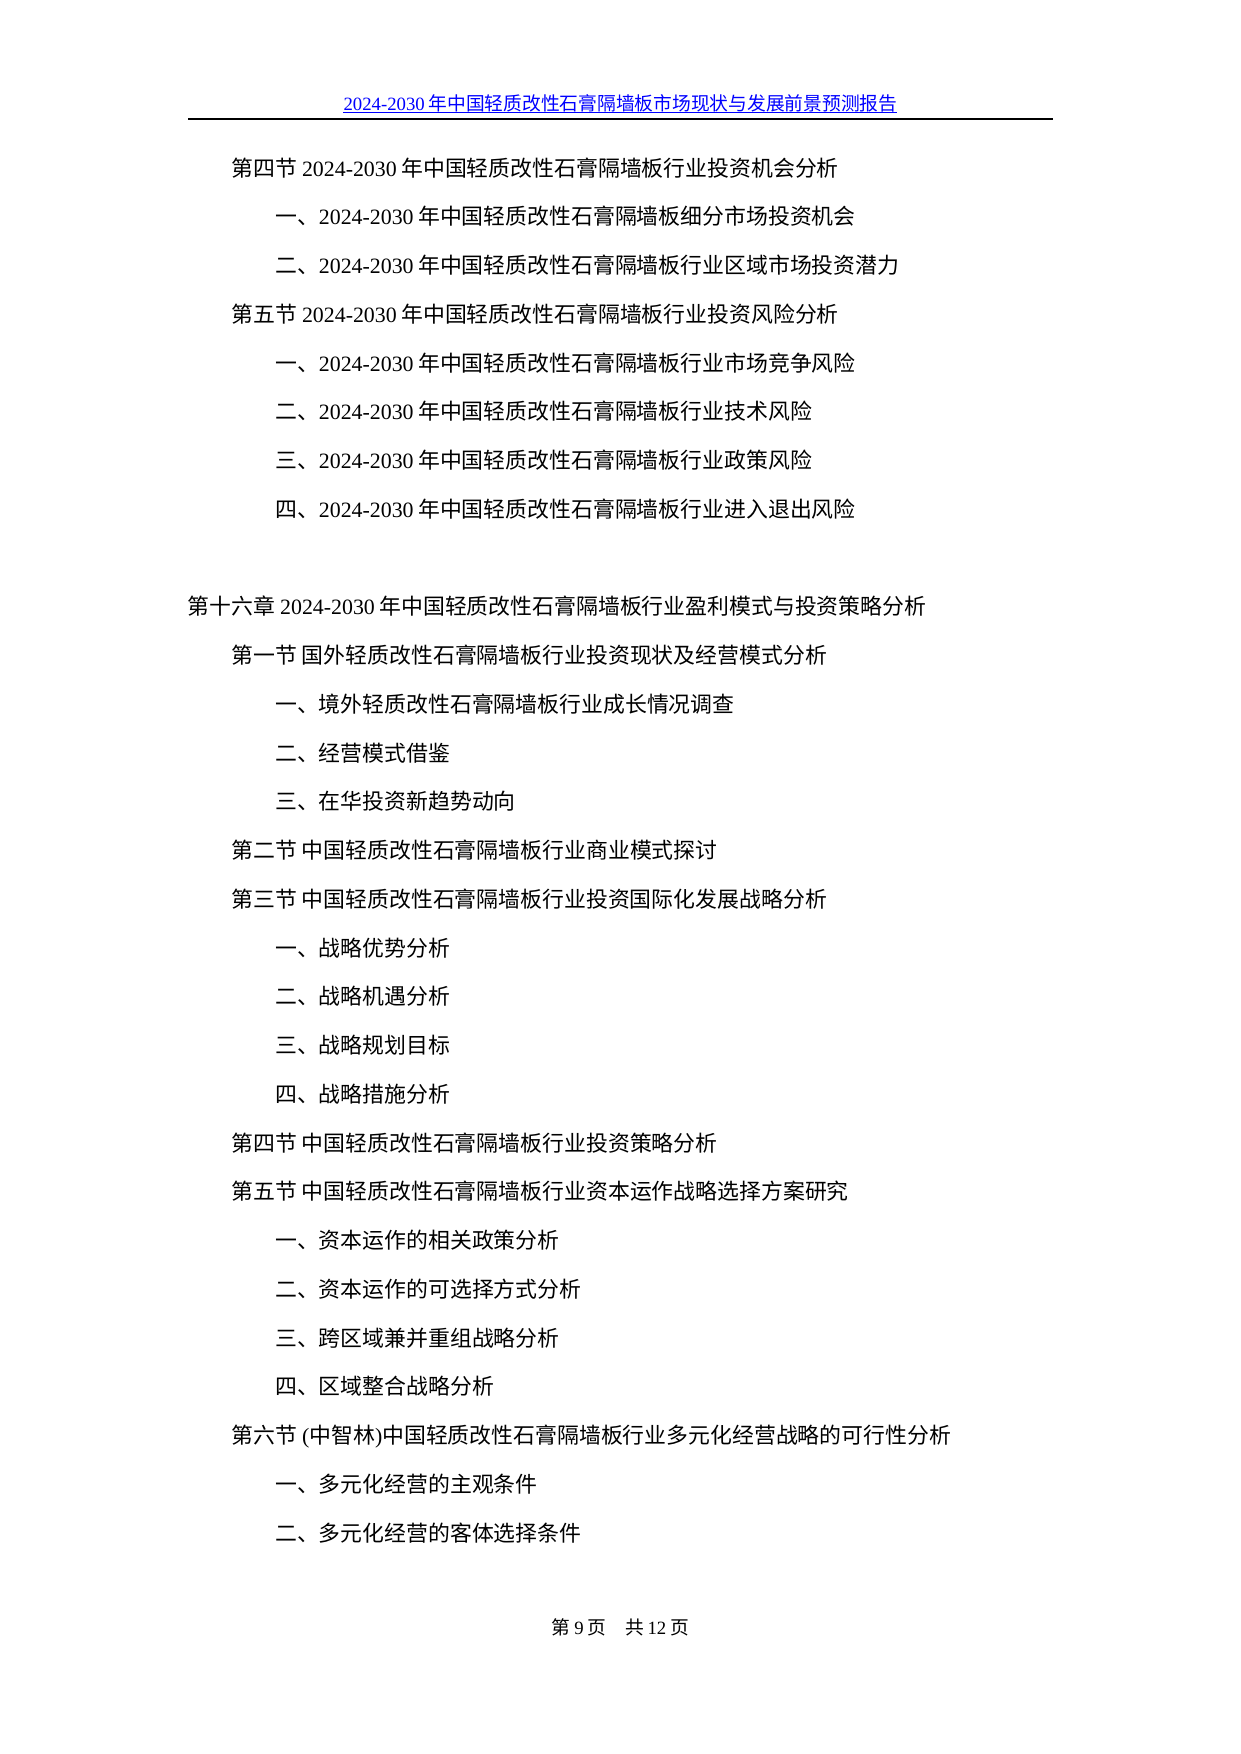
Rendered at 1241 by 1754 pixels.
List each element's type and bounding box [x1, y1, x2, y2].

text [187, 150, 1053, 1548]
